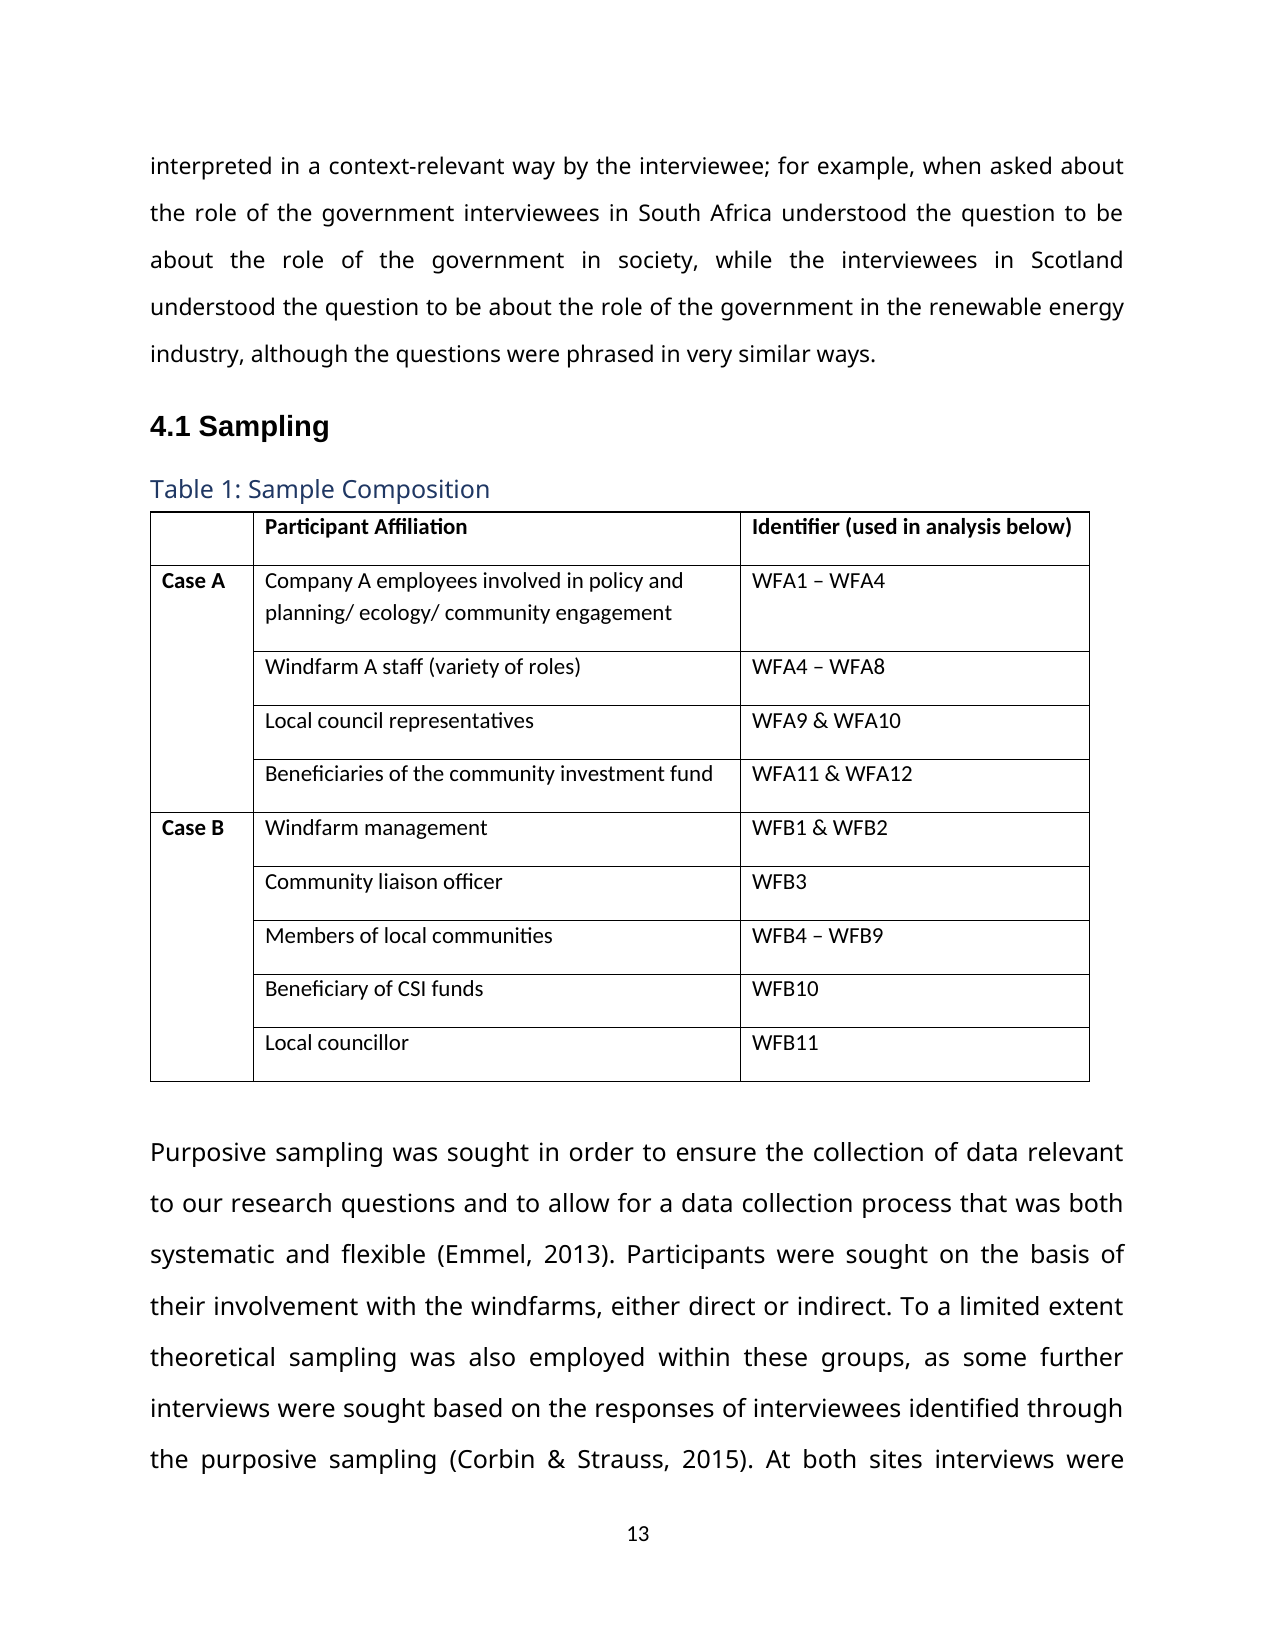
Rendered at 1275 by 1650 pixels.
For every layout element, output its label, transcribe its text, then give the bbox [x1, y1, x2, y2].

table_cell WFA9 & WFA10 [741, 706, 1089, 758]
table_cell WFB11 [741, 1028, 1089, 1081]
table_cell WFB3 [741, 867, 1089, 920]
subtitle Table 1: Sample Composition [150, 472, 1125, 506]
table_cell Company A employees involved in policy and planning/ ecology/ community engagement [254, 566, 740, 651]
table_cell Windfarm A staff (variety of roles) [254, 652, 740, 705]
table_header [151, 513, 253, 565]
table_cell Members of local communities [254, 921, 740, 973]
table_cell WFB10 [741, 975, 1089, 1027]
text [150, 1135, 1125, 1475]
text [150, 150, 1125, 369]
table_cell Beneficiaries of the community investment fund [254, 760, 740, 812]
table_header Participant Affiliation [254, 513, 740, 565]
table_cell WFB4 – WFB9 [741, 921, 1089, 973]
table_cell WFA4 – WFA8 [741, 652, 1089, 705]
subtitle 4.1 Sampling [150, 409, 1125, 443]
table_cell WFA11 & WFA12 [741, 760, 1089, 812]
table_header Identifier (used in analysis below) [741, 513, 1089, 565]
table_cell WFA1 – WFA4 [741, 566, 1089, 651]
table_cell Windfarm management [254, 813, 740, 866]
table_cell Case B [151, 813, 253, 1081]
table_cell Case A [151, 566, 253, 812]
table_cell Beneficiary of CSI funds [254, 975, 740, 1027]
table_cell WFB1 & WFB2 [741, 813, 1089, 866]
table_cell Local councillor [254, 1028, 740, 1081]
table_cell Community liaison officer [254, 867, 740, 920]
table_cell Local council representatives [254, 706, 740, 758]
